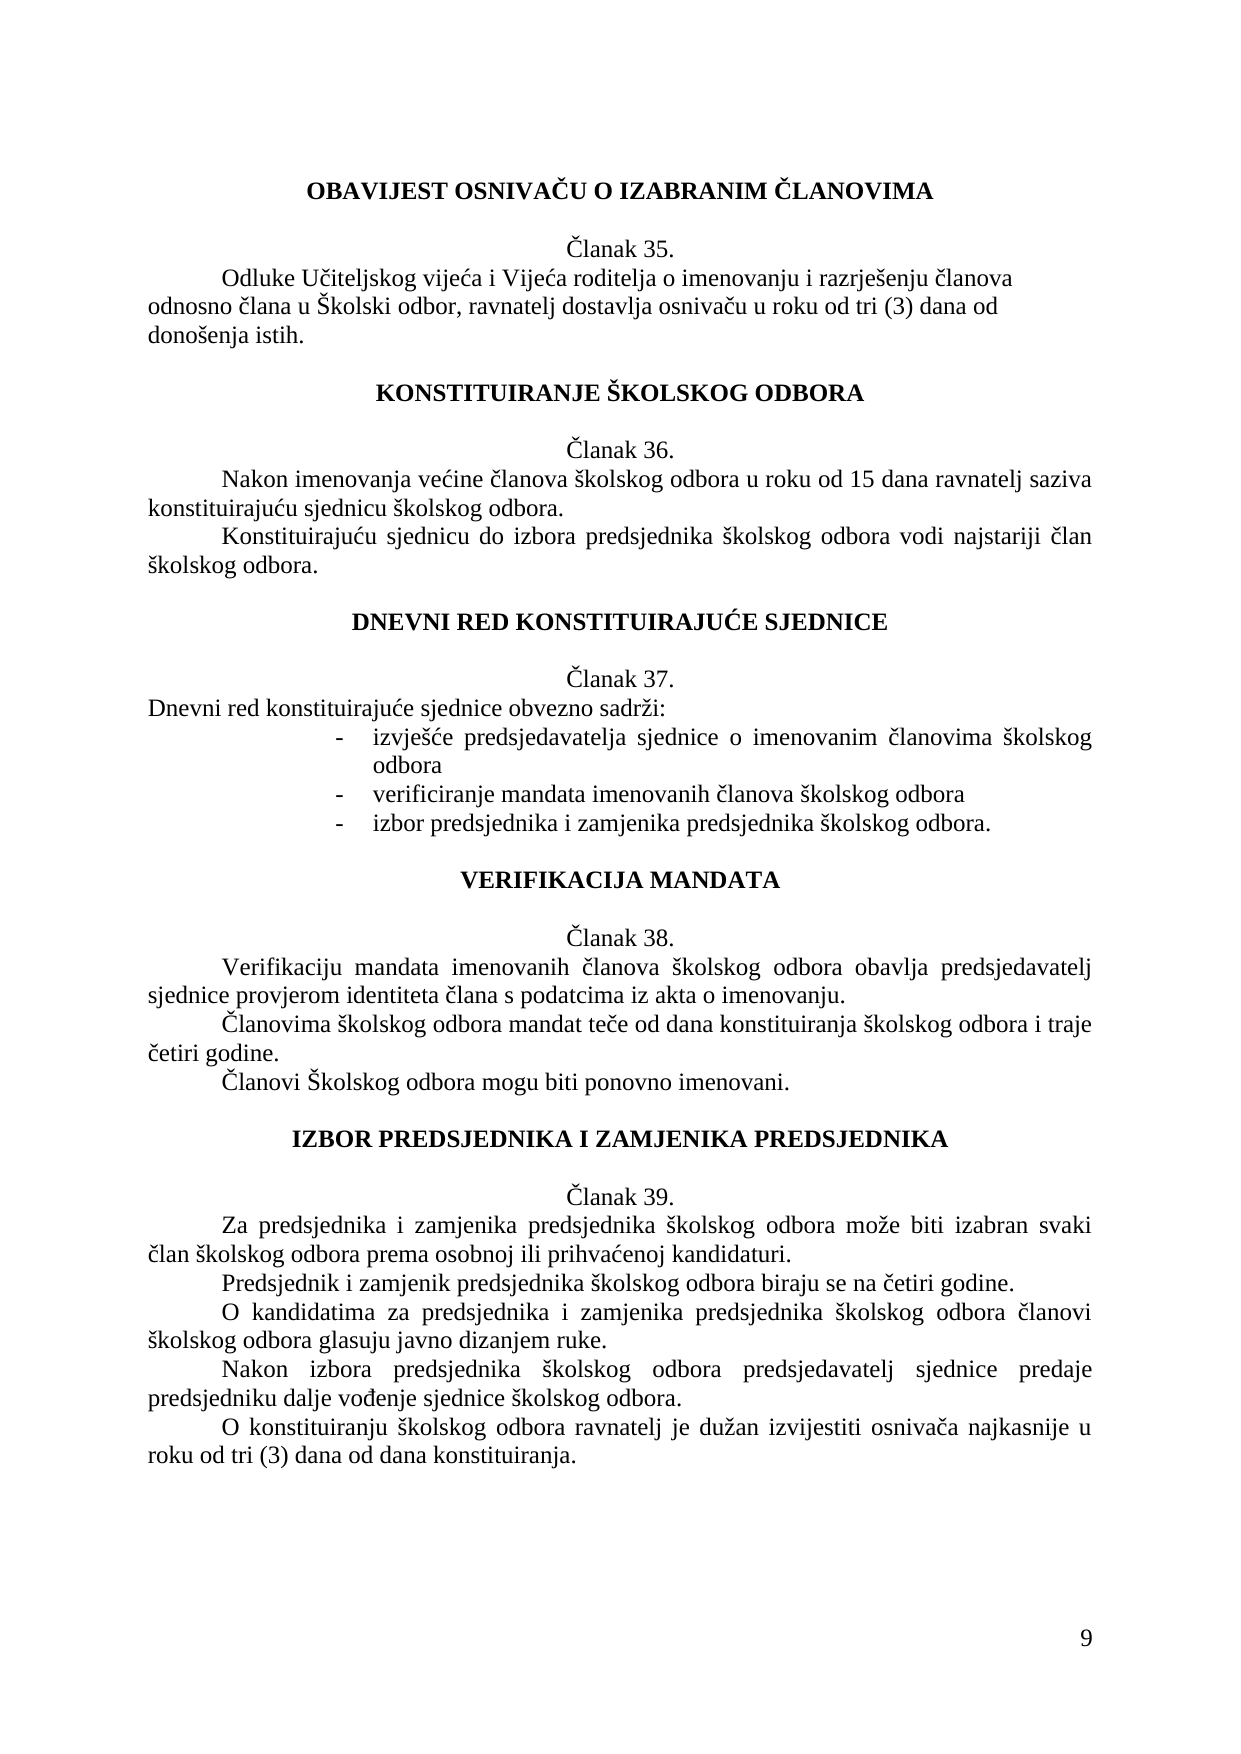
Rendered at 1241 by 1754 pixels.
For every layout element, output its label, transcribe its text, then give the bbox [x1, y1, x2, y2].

text Članovima školskog odbora mandat teče od dana konstituiranja školskog odbora i traje četiri godine. [148, 1009, 1093, 1067]
text KONSTITUIRANJE ŠKOLSKOG ODBORA [148, 378, 1093, 406]
text Članak 38. [148, 923, 1093, 952]
text DNEVNI RED KONSTITUIRAJUĆE SJEDNICE [148, 607, 1093, 636]
text Nakon imenovanja većine članova školskog odbora u roku od 15 dana ravnatelj saziva konstituirajuću sjednicu školskog odbora. [148, 464, 1093, 521]
text Za predsjednika i zamjenika predsjednika školskog odbora može biti izabran svaki član školskog odbora prema osobnoj ili prihvaćenoj kandidaturi. [148, 1211, 1093, 1268]
text OBAVIJEST OSNIVAČU O IZABRANIM ČLANOVIMA [148, 176, 1093, 205]
text Nakon izbora predsjednika školskog odbora predsjedavatelj sjednice predaje predsjedniku dalje vođenje sjednice školskog odbora. [148, 1354, 1093, 1412]
list izbor predsjednika i zamjenika predsjednika školskog odbora. [335, 808, 1093, 837]
text Članak 36. [148, 435, 1093, 464]
text Članak 39. [148, 1182, 1093, 1211]
text IZBOR PREDSJEDNIKA I ZAMJENIKA PREDSJEDNIKA [148, 1124, 1093, 1153]
text Dnevni red konstituirajuće sjednice obvezno sadrži: [148, 693, 1093, 722]
list izvješće predsjedavatelja sjednice o imenovanim članovima školskog odbora [335, 722, 1093, 779]
list verificiranje mandata imenovanih članova školskog odbora [335, 779, 1093, 808]
text Konstituirajuću sjednicu do izbora predsjednika školskog odbora vodi najstariji član školskog odbora. [148, 521, 1093, 579]
text O kandidatima za predsjednika i zamjenika predsjednika školskog odbora članovi školskog odbora glasuju javno dizanjem ruke. [148, 1297, 1093, 1354]
text Verifikaciju mandata imenovanih članova školskog odbora obavlja predsjedavatelj sjednice provjerom identiteta člana s podatcima iz akta o imenovanju. [148, 952, 1093, 1009]
text Članak 35. [148, 234, 1093, 263]
text O konstituiranju školskog odbora ravnatelj je dužan izvijestiti osnivača najkasnije u roku od tri (3) dana od dana konstituiranja. [148, 1412, 1093, 1469]
text VERIFIKACIJA MANDATA [148, 866, 1093, 894]
text Odluke Učiteljskog vijeća i Vijeća roditelja o imenovanju i razrješenju članova odnosno člana u Školski odbor, ravnatelj dostavlja osnivaču u roku od tri (3) dana od donošenja istih. [148, 263, 1093, 349]
text Predsjednik i zamjenik predsjednika školskog odbora biraju se na četiri godine. [148, 1268, 1093, 1297]
text Članovi Školskog odbora mogu biti ponovno imenovani. [148, 1067, 1093, 1096]
text Članak 37. [148, 664, 1093, 693]
